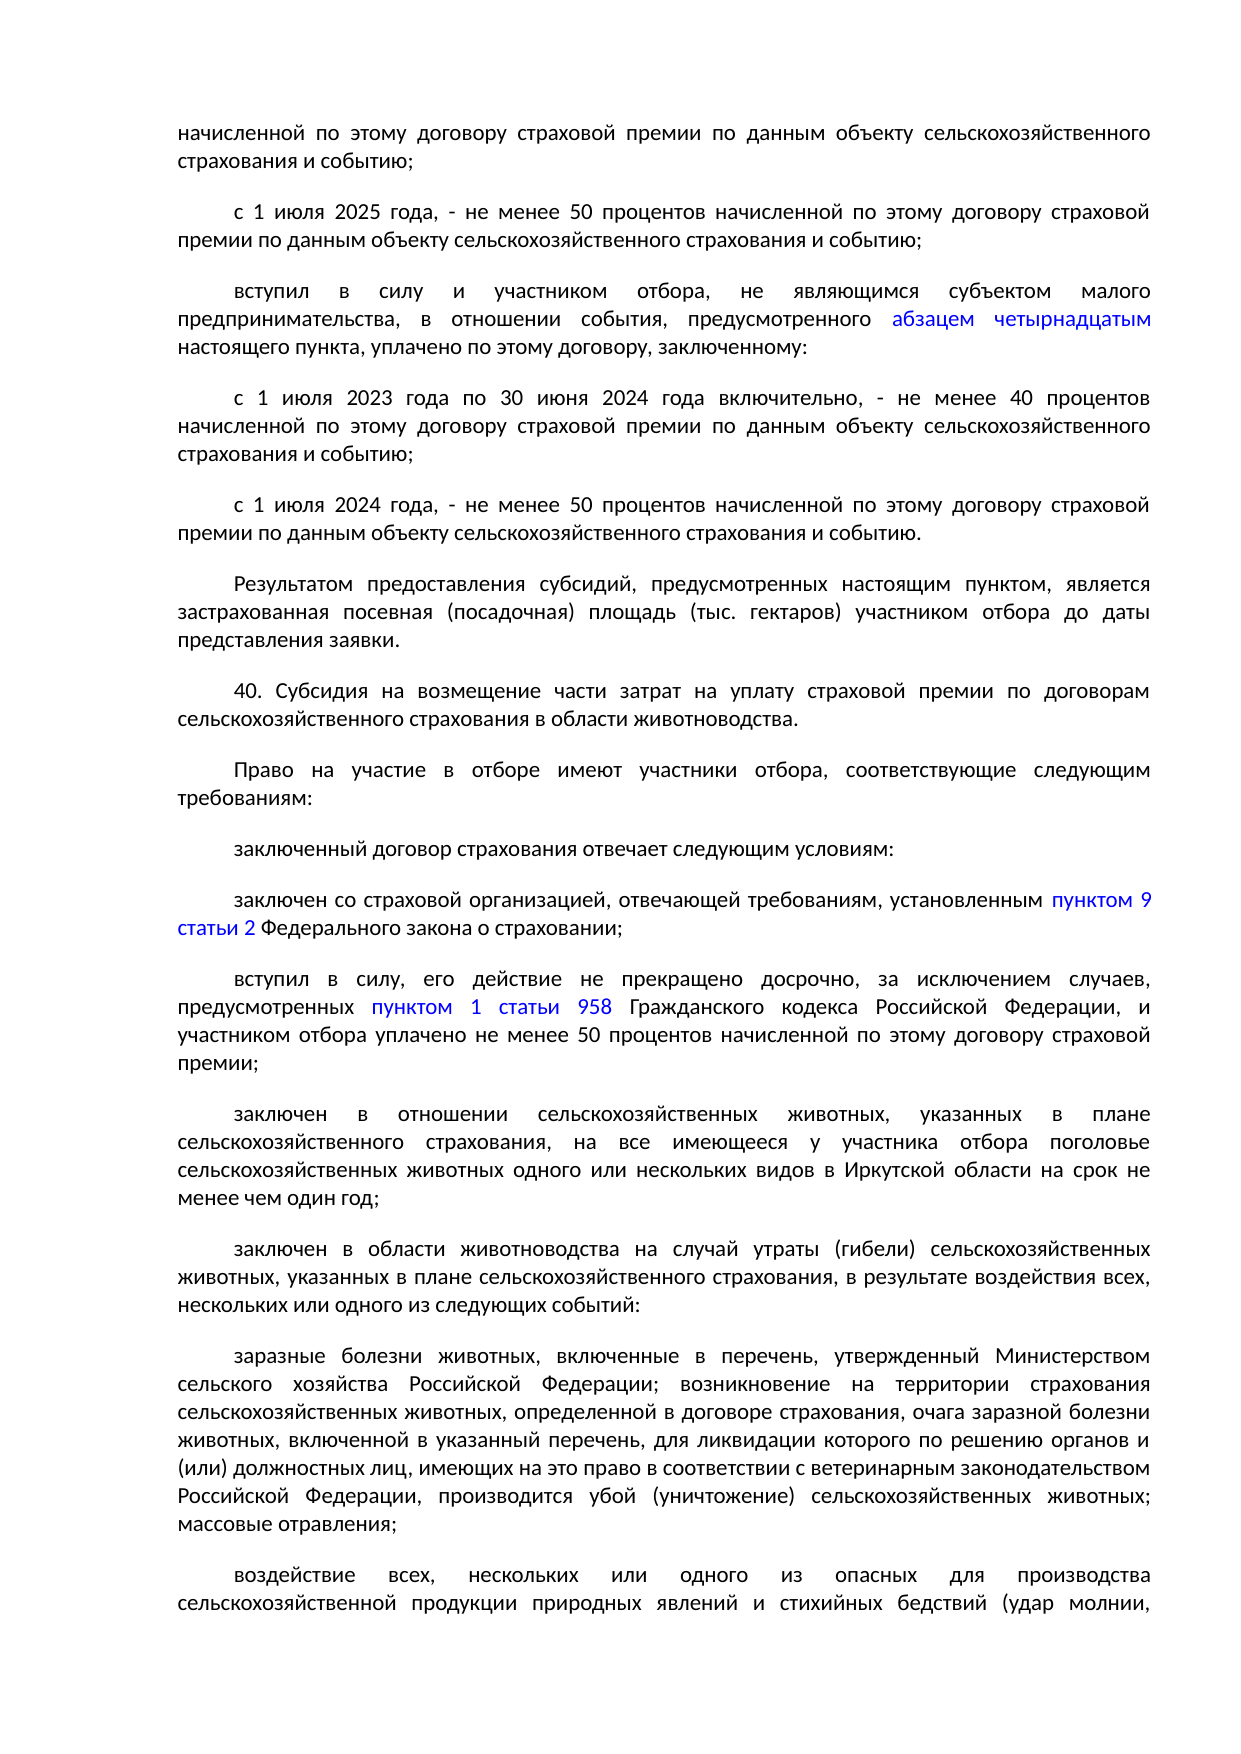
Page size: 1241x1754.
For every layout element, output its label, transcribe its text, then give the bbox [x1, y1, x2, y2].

text 40. Субсидия на возмещение части затрат на уплату страховой премии по договорам сельскохозяйственного страхования в области животноводства. [177, 676, 1152, 732]
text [177, 1560, 1152, 1616]
text заразные болезни животных, включенные в перечень, утвержденный Министерством сельского хозяйства Российской Федерации; возникновение на территории страхования сельскохозяйственных животных, определенной в договоре страхования, очага заразной болезни животных, включенной в указанный перечень, для ликвидации которого по решению органов и (или) должностных лиц, имеющих на это право в соответствии с ветеринарным законодательством Российской Федерации, производится убой (уничтожение) сельскохозяйственных животных; массовые отравления; [177, 1341, 1152, 1537]
text вступил в силу, его действие не прекращено досрочно, за исключением случаев, предусмотренных пунктом 1 статьи 958 Гражданского кодекса Российской Федерации, и участником отбора уплачено не менее 50 процентов начисленной по этому договору страховой премии; [177, 964, 1152, 1076]
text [177, 118, 1152, 174]
text Результатом предоставления субсидий, предусмотренных настоящим пунктом, является застрахованная посевная (посадочная) площадь (тыс. гектаров) участником отбора до даты представления заявки. [177, 569, 1152, 653]
text с 1 июля 2024 года, - не менее 50 процентов начисленной по этому договору страховой премии по данным объекту сельскохозяйственного страхования и событию. [177, 490, 1152, 546]
text заключен со страховой организацией, отвечающей требованиям, установленным пунктом 9 статьи 2 Федерального закона о страховании; [177, 885, 1152, 941]
text с 1 июля 2023 года по 30 июня 2024 года включительно, - не менее 40 процентов начисленной по этому договору страховой премии по данным объекту сельскохозяйственного страхования и событию; [177, 383, 1152, 467]
text заключен в области животноводства на случай утраты (гибели) сельскохозяйственных животных, указанных в плане сельскохозяйственного страхования, в результате воздействия всех, нескольких или одного из следующих событий: [177, 1234, 1152, 1318]
text Право на участие в отборе имеют участники отбора, соответствующие следующим требованиям: [177, 755, 1152, 811]
text с 1 июля 2025 года, - не менее 50 процентов начисленной по этому договору страховой премии по данным объекту сельскохозяйственного страхования и событию; [177, 197, 1152, 253]
text вступил в силу и участником отбора, не являющимся субъектом малого предпринимательства, в отношении события, предусмотренного абзацем четырнадцатым настоящего пункта, уплачено по этому договору, заключенному: [177, 276, 1152, 360]
text заключен в отношении сельскохозяйственных животных, указанных в плане сельскохозяйственного страхования, на все имеющееся у участника отбора поголовье сельскохозяйственных животных одного или нескольких видов в Иркутской области на срок не менее чем один год; [177, 1099, 1152, 1211]
text заключенный договор страхования отвечает следующим условиям: [177, 834, 1152, 862]
